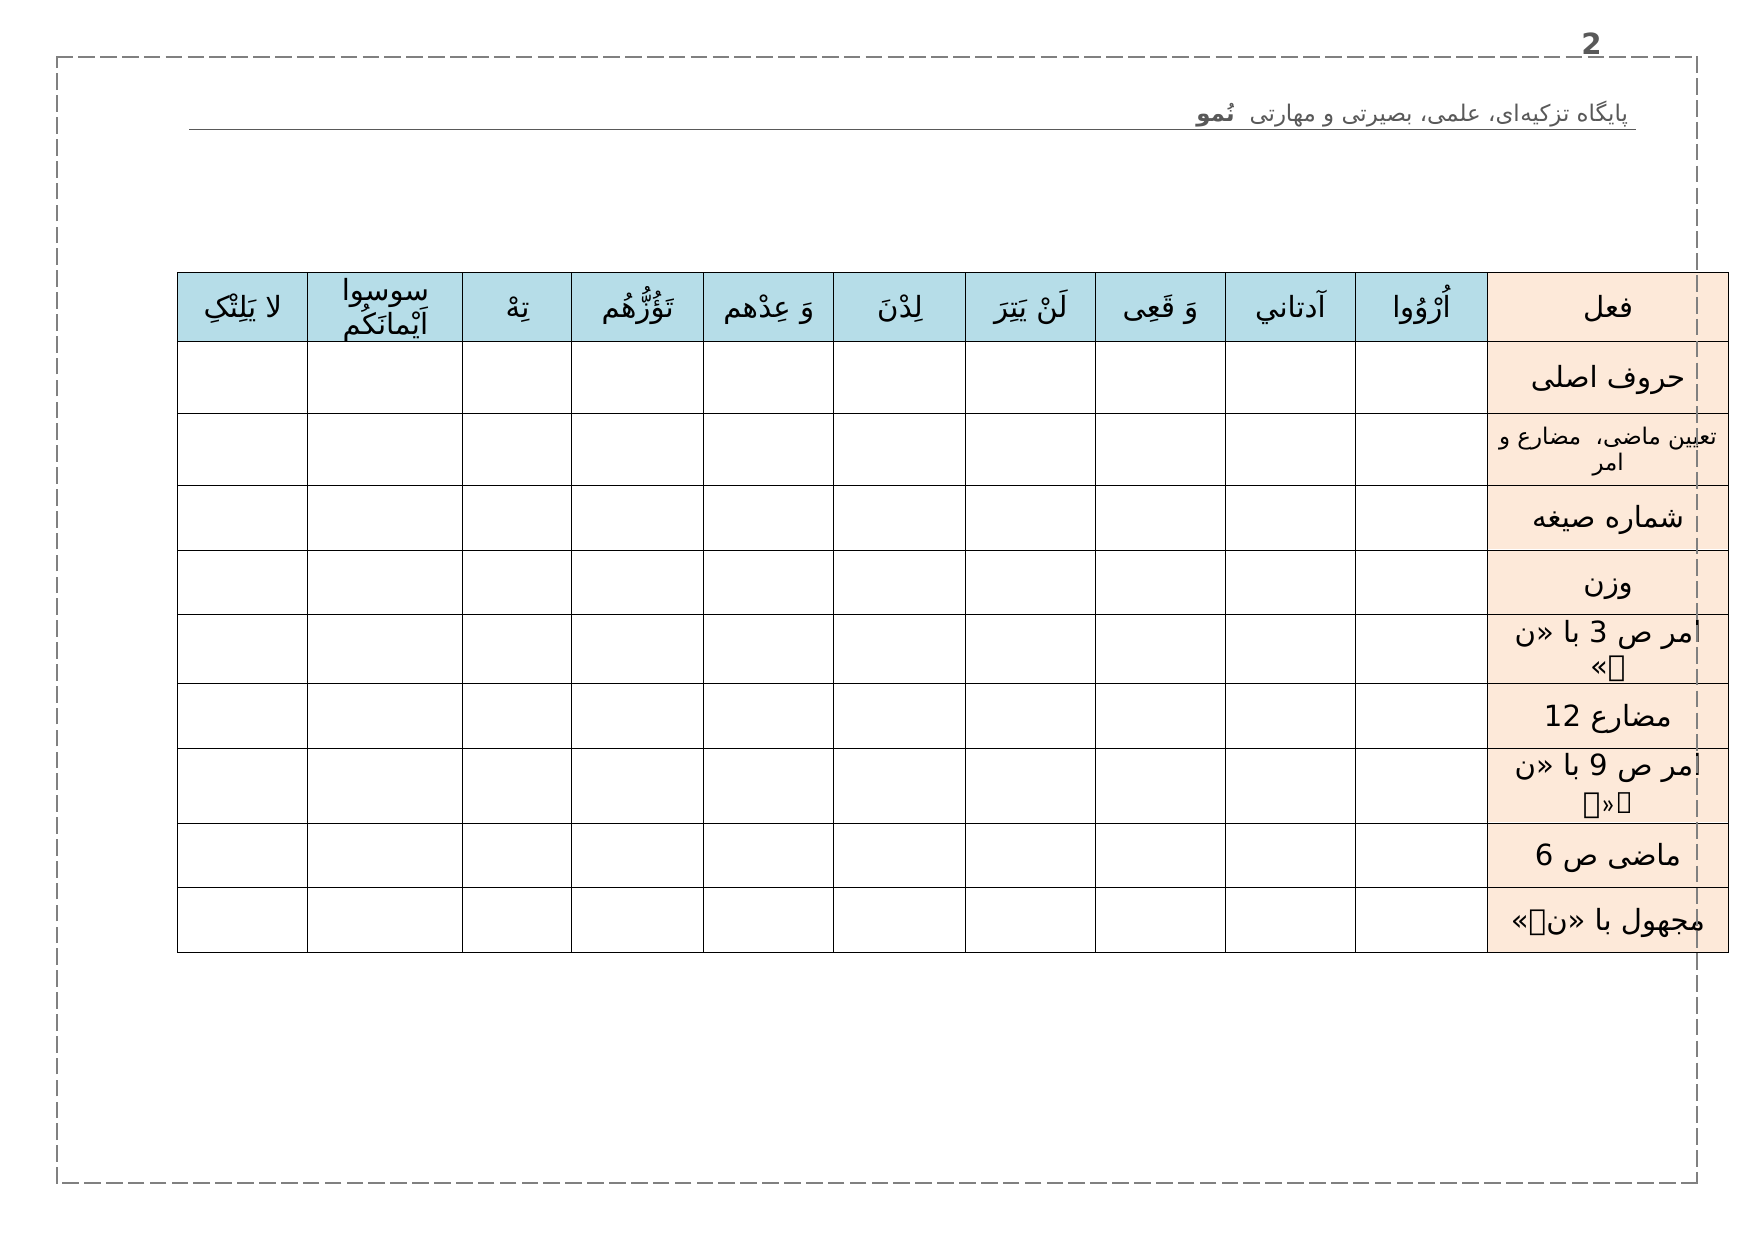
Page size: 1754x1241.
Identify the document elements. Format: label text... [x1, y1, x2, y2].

table_cell [704, 824, 833, 887]
table_cell [463, 615, 571, 683]
table_cell [966, 486, 1095, 549]
table_cell مجهول با «ن» [1488, 888, 1728, 952]
table_cell [834, 486, 965, 549]
table_cell [463, 684, 571, 748]
table_cell شماره صیغه [1488, 486, 1728, 549]
table_cell [463, 414, 571, 485]
table_cell [1226, 888, 1355, 952]
table_cell [308, 824, 462, 887]
table_cell [1226, 486, 1355, 549]
table_cell [1096, 551, 1225, 614]
table_cell [1096, 414, 1225, 485]
table_cell [1356, 551, 1487, 614]
table_cell امر ص 9 با «ن» [1488, 749, 1728, 822]
table_cell [704, 888, 833, 952]
table_cell [704, 486, 833, 549]
table_cell [966, 551, 1095, 614]
table_cell [834, 684, 965, 748]
table_cell [178, 551, 307, 614]
table_cell [834, 615, 965, 683]
table_cell [463, 486, 571, 549]
table_cell [966, 749, 1095, 822]
table_cell [834, 749, 965, 822]
table_header لَنْ یَتِرَ [966, 273, 1095, 341]
table_cell [572, 551, 703, 614]
table_cell [308, 615, 462, 683]
table_cell [1226, 414, 1355, 485]
table_header آدتاني [1226, 273, 1355, 341]
table_cell [463, 551, 571, 614]
table_cell [966, 414, 1095, 485]
table_cell [572, 824, 703, 887]
table_cell وزن [1488, 551, 1728, 614]
table_cell [572, 749, 703, 822]
table_cell [308, 684, 462, 748]
table_cell [308, 342, 462, 413]
table_cell حروف اصلی [1488, 342, 1728, 413]
table_cell [834, 551, 965, 614]
table_cell [1096, 615, 1225, 683]
table_cell [308, 888, 462, 952]
table_header تَؤُزُّهُم [572, 273, 703, 341]
table_cell [1356, 342, 1487, 413]
table_cell [1226, 551, 1355, 614]
table_cell [1356, 824, 1487, 887]
table_cell [308, 414, 462, 485]
table_cell [966, 888, 1095, 952]
table_cell [966, 824, 1095, 887]
table_cell [1356, 684, 1487, 748]
table_cell [1356, 615, 1487, 683]
table_cell [178, 414, 307, 485]
table_cell [463, 749, 571, 822]
table_cell امر ص 3 با «ن» [1488, 615, 1728, 683]
table_cell [1356, 486, 1487, 549]
table_header سوسوا اَیْمانَکُم [308, 273, 462, 341]
table_header لا یَلِتْکِ [178, 273, 307, 341]
table_cell [463, 888, 571, 952]
table_cell [704, 749, 833, 822]
table_cell تعیین ماضی، مضارع و امر [1488, 414, 1728, 485]
table_cell [572, 684, 703, 748]
table_cell [178, 684, 307, 748]
table_cell [704, 414, 833, 485]
table_cell [178, 749, 307, 822]
table_cell [834, 342, 965, 413]
table_cell مضارع 12 [1488, 684, 1728, 748]
table_cell [704, 615, 833, 683]
table_cell [1096, 749, 1225, 822]
table_cell [178, 615, 307, 683]
table_cell [178, 824, 307, 887]
table_cell [572, 342, 703, 413]
table_cell [308, 551, 462, 614]
table_cell [1096, 486, 1225, 549]
table_cell [1356, 888, 1487, 952]
table_cell ماضی ص 6 [1488, 824, 1728, 887]
table_cell [1096, 824, 1225, 887]
table_cell [1356, 414, 1487, 485]
table_cell [1356, 749, 1487, 822]
table_cell [966, 615, 1095, 683]
table_cell [1096, 342, 1225, 413]
table_cell [572, 414, 703, 485]
table_cell [704, 551, 833, 614]
table_cell [178, 888, 307, 952]
table_cell [1226, 749, 1355, 822]
table_cell [1226, 615, 1355, 683]
table_header تِهْ [463, 273, 571, 341]
table_header لِدْنَ [834, 273, 965, 341]
table_cell [308, 749, 462, 822]
table_header اُرْوُوا [1356, 273, 1487, 341]
table_cell [704, 342, 833, 413]
table_cell [1226, 684, 1355, 748]
table_cell [178, 342, 307, 413]
table_cell [1226, 342, 1355, 413]
table_cell [704, 684, 833, 748]
table_header فعل [1488, 273, 1728, 341]
table_cell [463, 824, 571, 887]
table_cell [572, 486, 703, 549]
table_cell [834, 824, 965, 887]
table_cell [1096, 684, 1225, 748]
table_cell [834, 888, 965, 952]
table_cell [178, 486, 307, 549]
table_cell [308, 486, 462, 549]
table_cell [966, 684, 1095, 748]
table_cell [572, 615, 703, 683]
table_cell [1096, 888, 1225, 952]
table_cell [463, 342, 571, 413]
table_header وَ قَعِی [1096, 273, 1225, 341]
table_cell [966, 342, 1095, 413]
table_header وَ عِدْهم [704, 273, 833, 341]
table_cell [572, 888, 703, 952]
table_cell [1226, 824, 1355, 887]
table_cell [834, 414, 965, 485]
